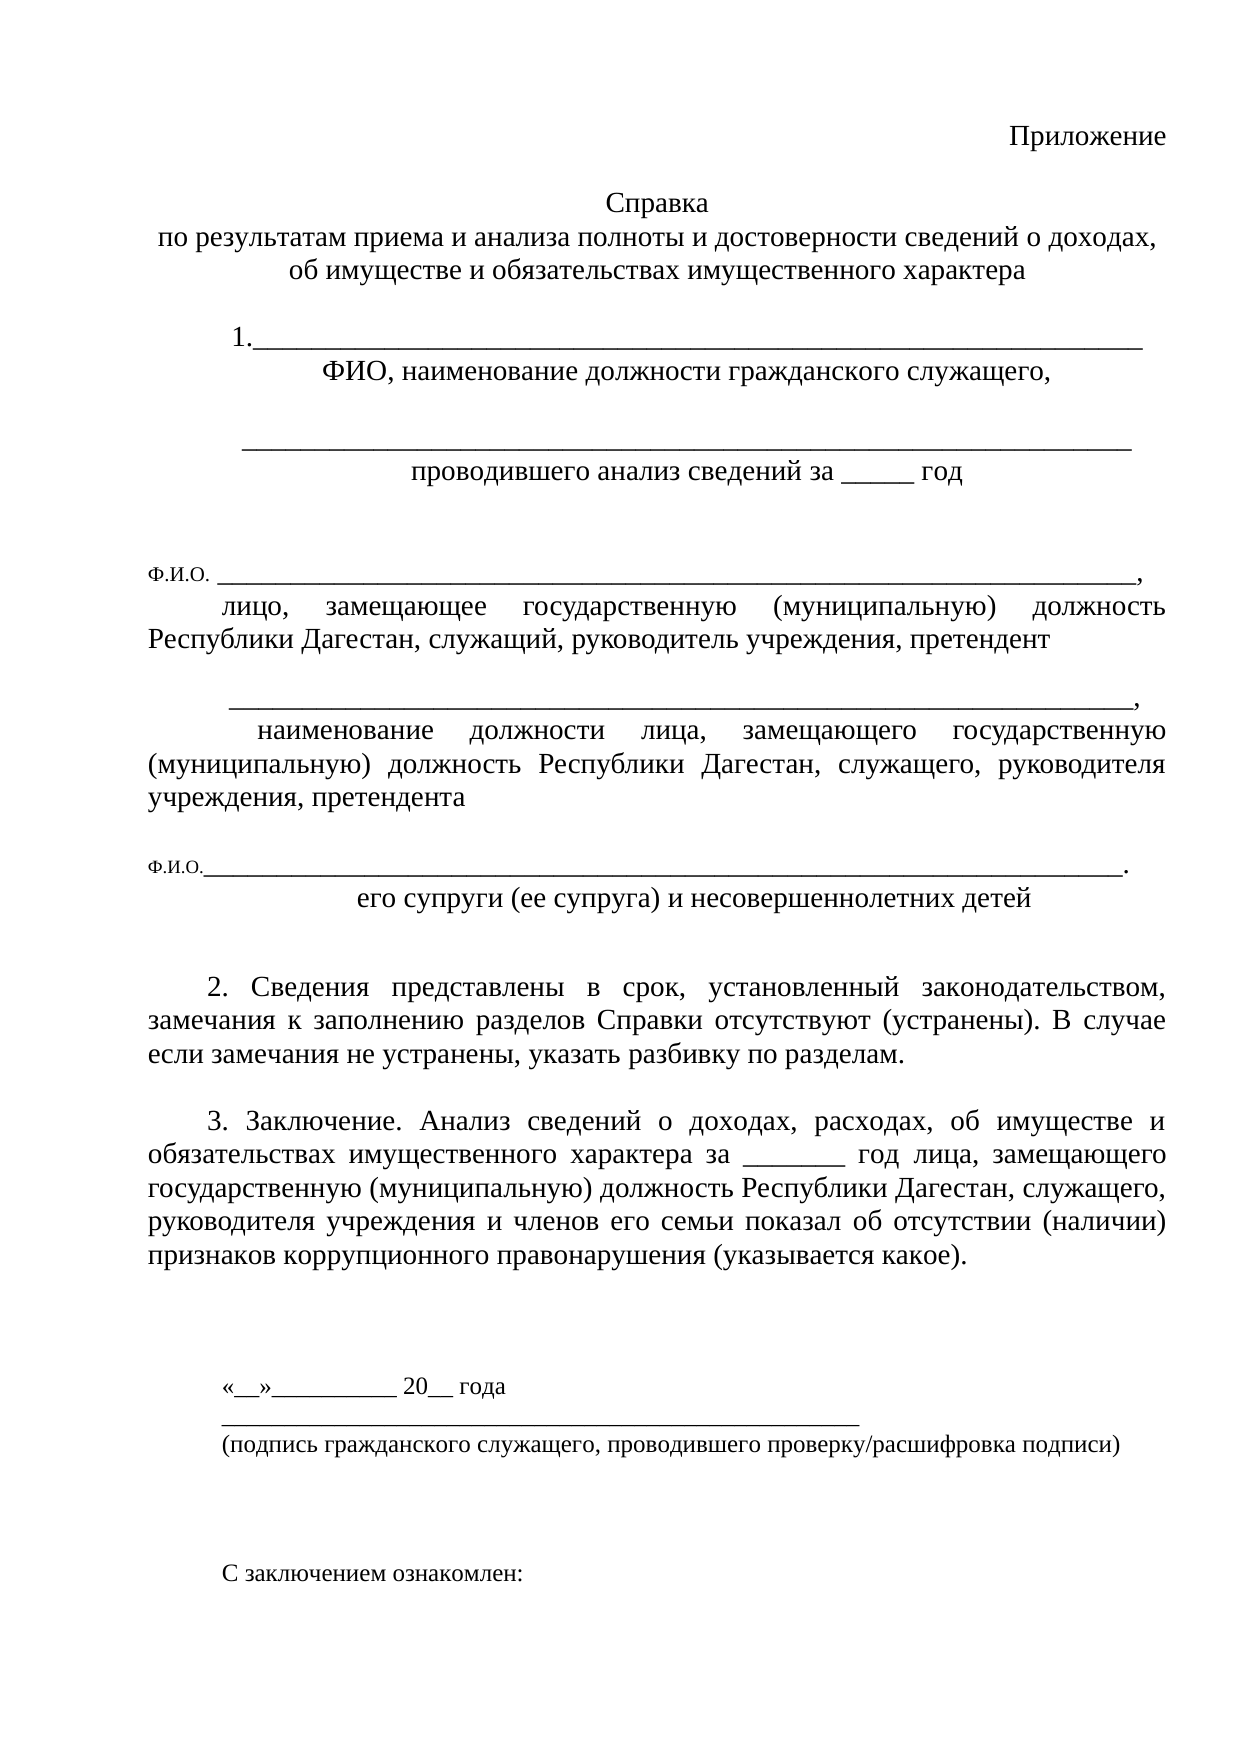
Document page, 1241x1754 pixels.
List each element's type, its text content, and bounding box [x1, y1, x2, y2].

text Ф.И.О. _______________________________________________________________, [148, 554, 1167, 588]
text ______________________________________________________________, [148, 679, 1167, 712]
text проводившего анализ сведений за _____ год [148, 453, 1167, 487]
text 1._____________________________________________________________ [148, 319, 1167, 353]
text Справка [148, 185, 1167, 219]
text «__»__________ 20__ года [148, 1371, 1167, 1400]
text лицо, замещающее государственную (муниципальную) должность Республики Дагестан, служащий, руководитель учреждения, претендент [148, 588, 1167, 655]
text Приложение [148, 118, 1167, 152]
text Ф.И.О._______________________________________________________________. [148, 847, 1167, 880]
text наименование должности лица, замещающего государственную (муниципальную) должность Республики Дагестан, служащего, руководителя учреждения, претендента [148, 712, 1167, 813]
text его супруги (ее супруга) и несовершеннолетних детей [148, 880, 1167, 914]
text (подпись гражданского служащего, проводившего проверку/расшифровка подписи) [148, 1429, 1167, 1457]
text _____________________________________________________________ [148, 420, 1167, 453]
text по результатам приема и анализа полноты и достоверности сведений о доходах, [148, 219, 1167, 252]
text 3. Заключение. Анализ сведений о доходах, расходах, об имуществе и обязательствах имущественного характера за _______ год лица, замещающего государственную (муниципальную) должность Республики Дагестан, служащего, руководителя учреждения и членов его семьи показал об отсутствии (наличии) признаков коррупционного правонарушения (указывается какое). [148, 1103, 1167, 1271]
text ___________________________________________________ [148, 1400, 1167, 1429]
text 2. Сведения представлены в срок, установленный законодательством, замечания к заполнению разделов Справки отсутствуют (устранены). В случае если замечания не устранены, указать разбивку по разделам. [148, 969, 1167, 1069]
text С заключением ознакомлен: [148, 1558, 1167, 1587]
text об имуществе и обязательствах имущественного характера [148, 252, 1167, 286]
text ФИО, наименование должности гражданского служащего, [148, 353, 1167, 386]
